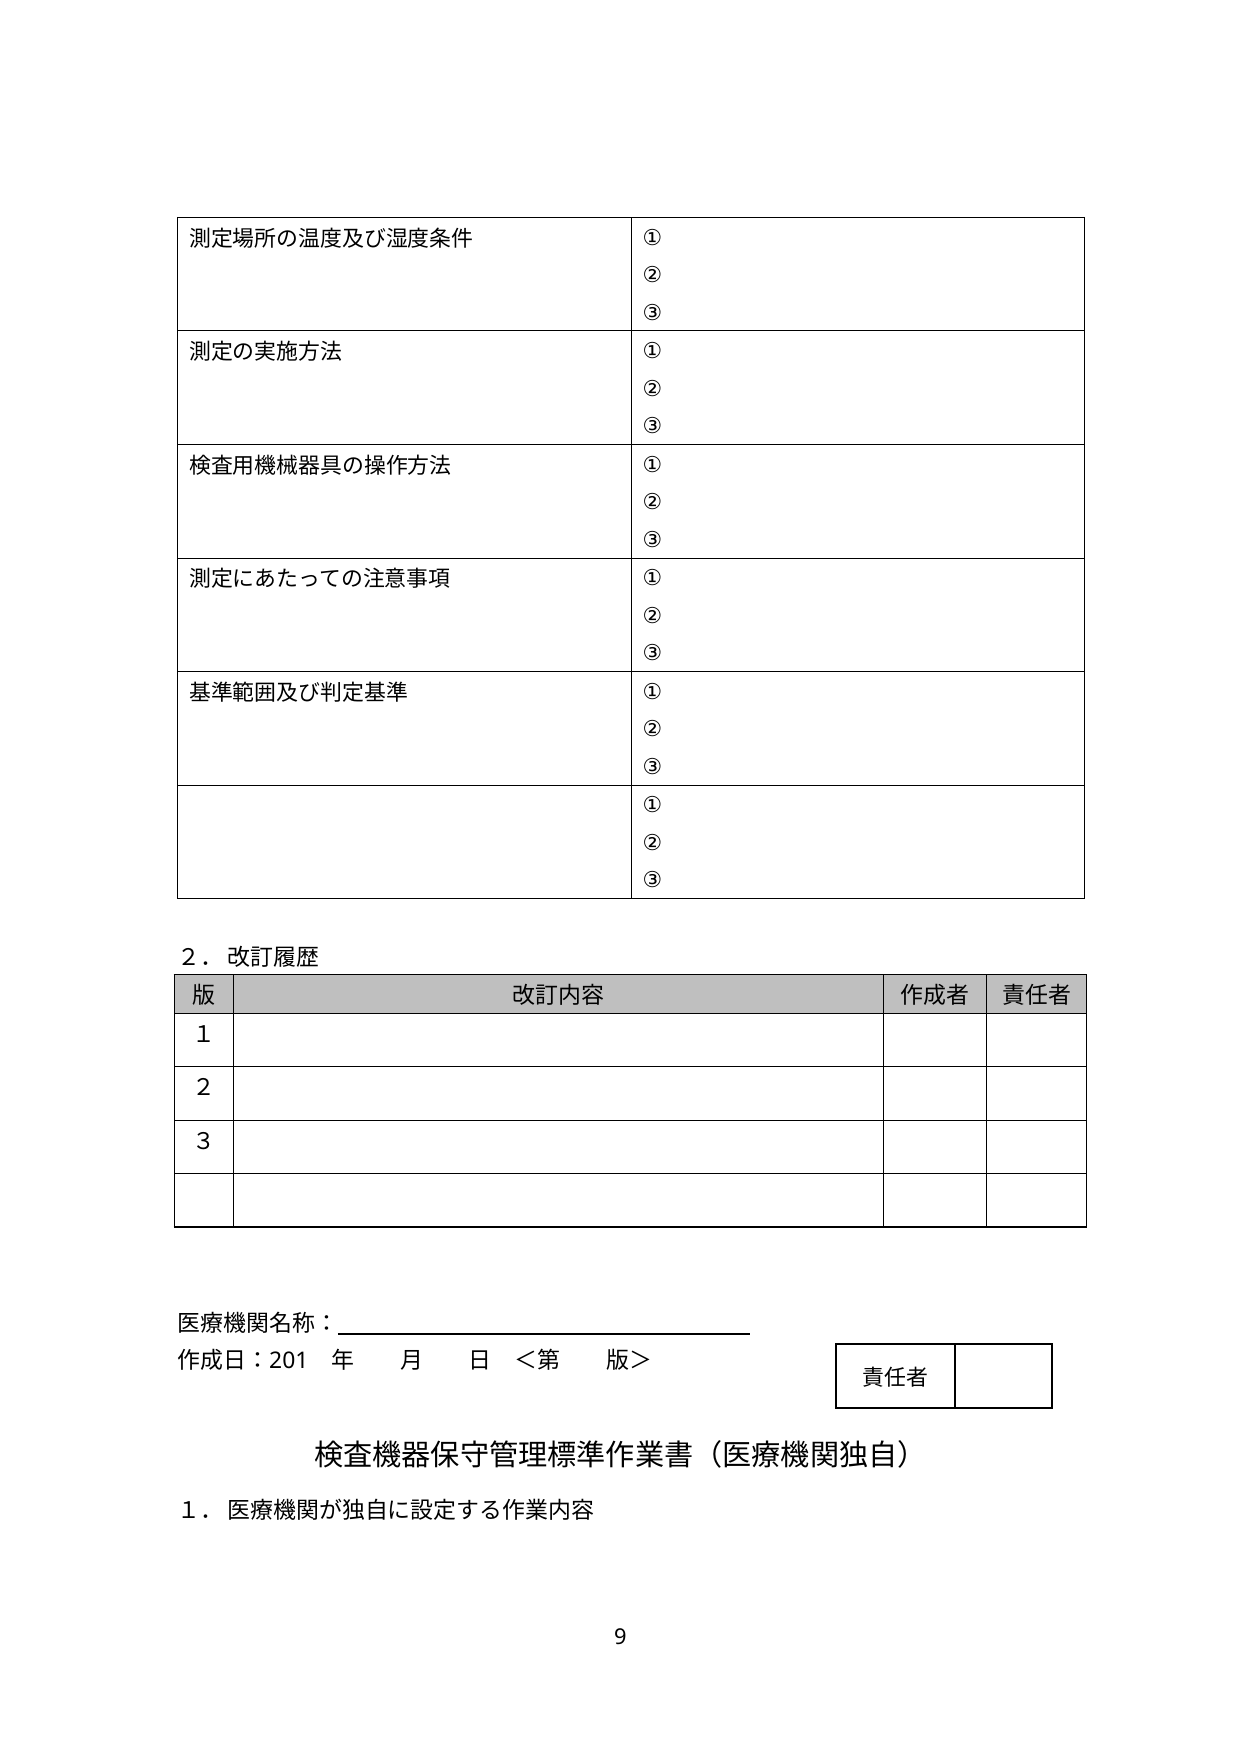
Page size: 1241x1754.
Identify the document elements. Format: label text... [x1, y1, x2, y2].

table_cell ２ [175, 1067, 233, 1119]
table_cell [175, 1174, 233, 1226]
table_cell ① ② ③ [632, 445, 1084, 557]
table_cell １ [175, 1014, 233, 1066]
table_cell [987, 1121, 1086, 1173]
table_cell [234, 1121, 883, 1173]
table_cell 基準範囲及び判定基準 [178, 672, 631, 784]
table_cell [178, 786, 631, 898]
table_cell [987, 1014, 1086, 1066]
table_cell ３ [175, 1121, 233, 1173]
table_cell [884, 1067, 986, 1119]
table_cell 測定にあたっての注意事項 [178, 559, 631, 671]
table_cell 検査用機械器具の操作方法 [178, 445, 631, 557]
table_header 作成者 [884, 975, 986, 1013]
table_cell 測定場所の温度及び湿度条件 [178, 218, 631, 330]
list 医療機関が独自に設定する作業内容 [177, 1490, 1063, 1527]
table_cell [987, 1174, 1086, 1226]
table_cell [884, 1174, 986, 1226]
table_header 改訂内容 [234, 975, 883, 1013]
text 検査機器保守管理標準作業書（医療機関独自） [177, 1415, 1063, 1490]
table_cell [234, 1174, 883, 1226]
text 医療機関名称： [177, 1302, 1063, 1340]
table_cell [987, 1067, 1086, 1119]
table_header 版 [175, 975, 233, 1013]
table_cell ① ② ③ [632, 672, 1084, 784]
text 作成日：201 年 月 日 ＜第 版＞ [177, 1340, 1063, 1377]
table_cell [884, 1014, 986, 1066]
table_cell 測定の実施方法 [178, 331, 631, 444]
table_cell [234, 1067, 883, 1119]
table_header 責任者 [987, 975, 1086, 1013]
table_cell ① ② ③ [632, 559, 1084, 671]
table_cell ① ② ③ [632, 218, 1084, 330]
table_cell [234, 1014, 883, 1066]
list 改訂履歴 [177, 937, 1063, 974]
table_cell ① ② ③ [632, 331, 1084, 444]
table_cell ① ② ③ [632, 786, 1084, 898]
table_cell [884, 1121, 986, 1173]
